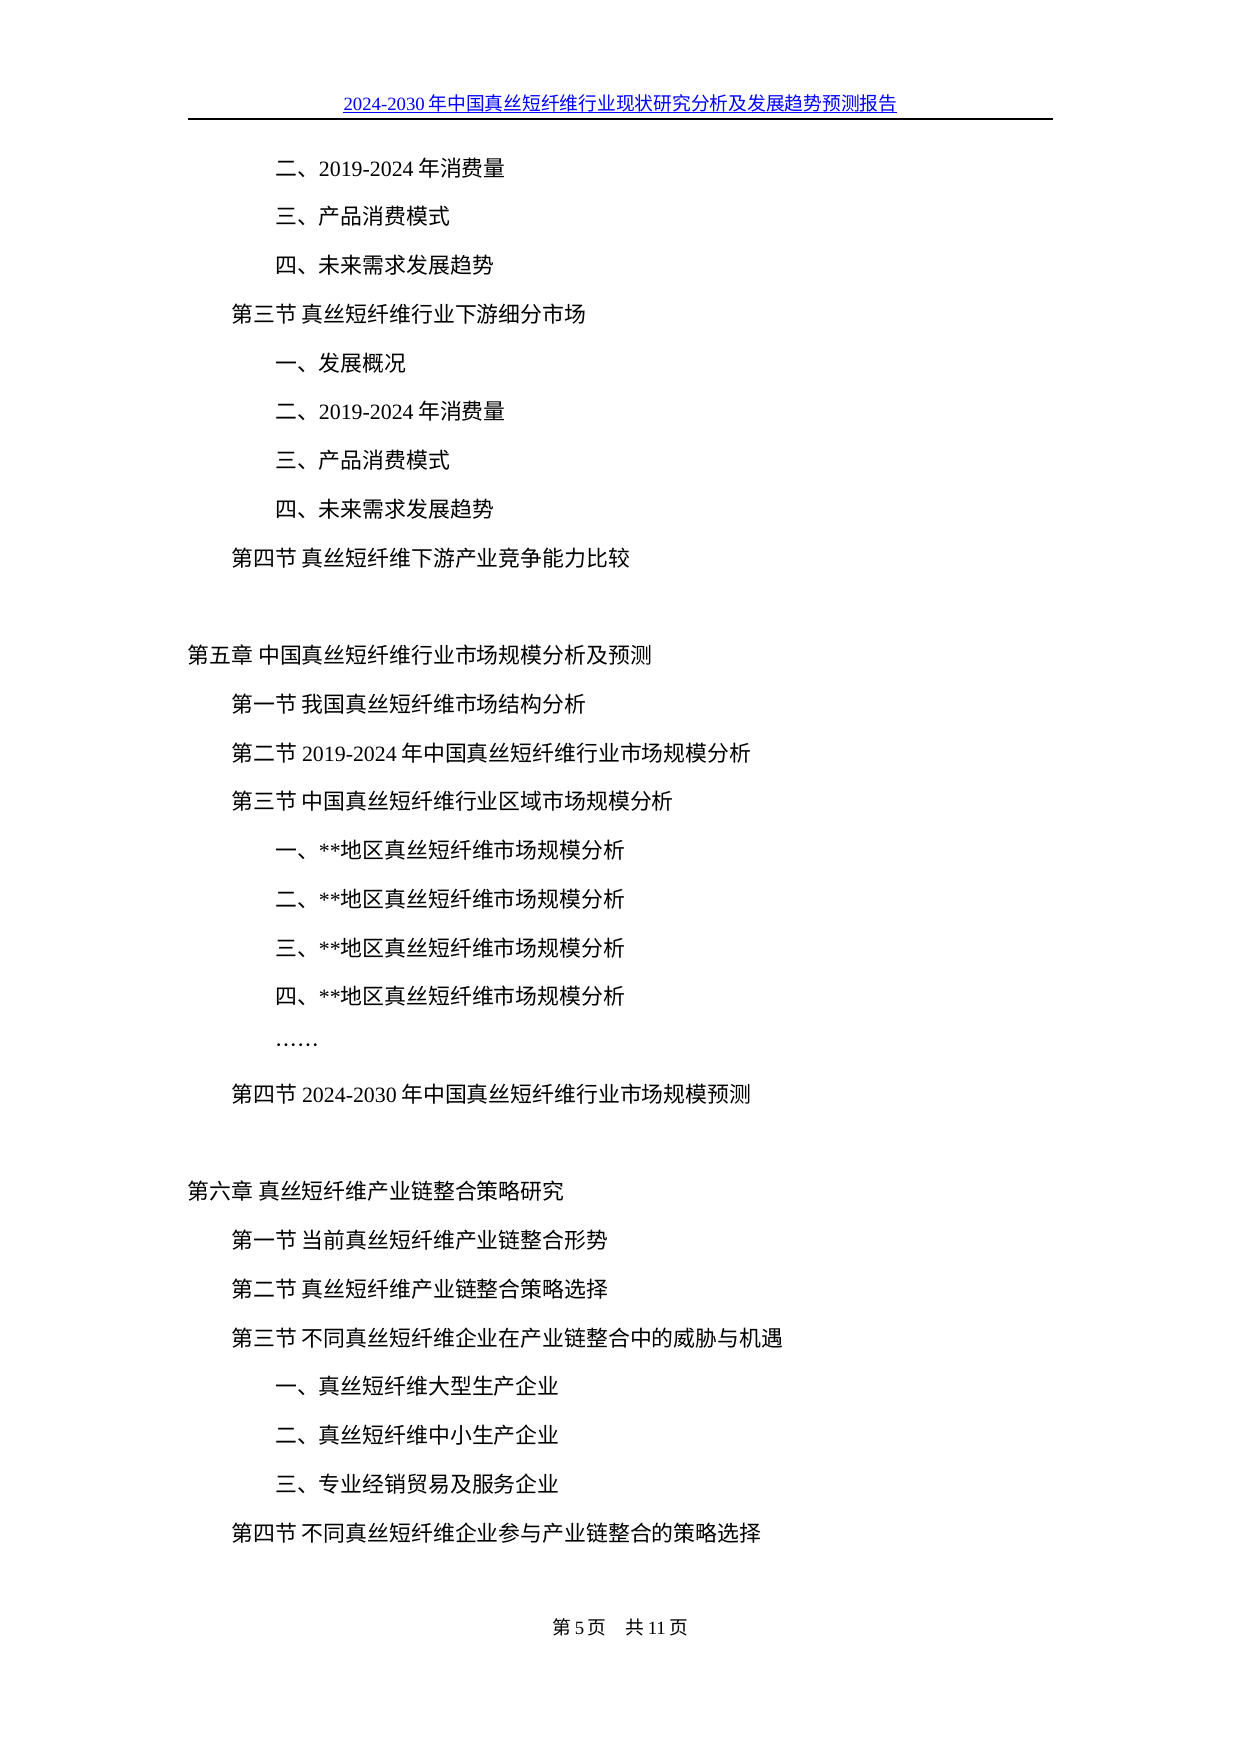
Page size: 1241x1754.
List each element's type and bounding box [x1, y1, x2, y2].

text [187, 150, 1053, 1548]
